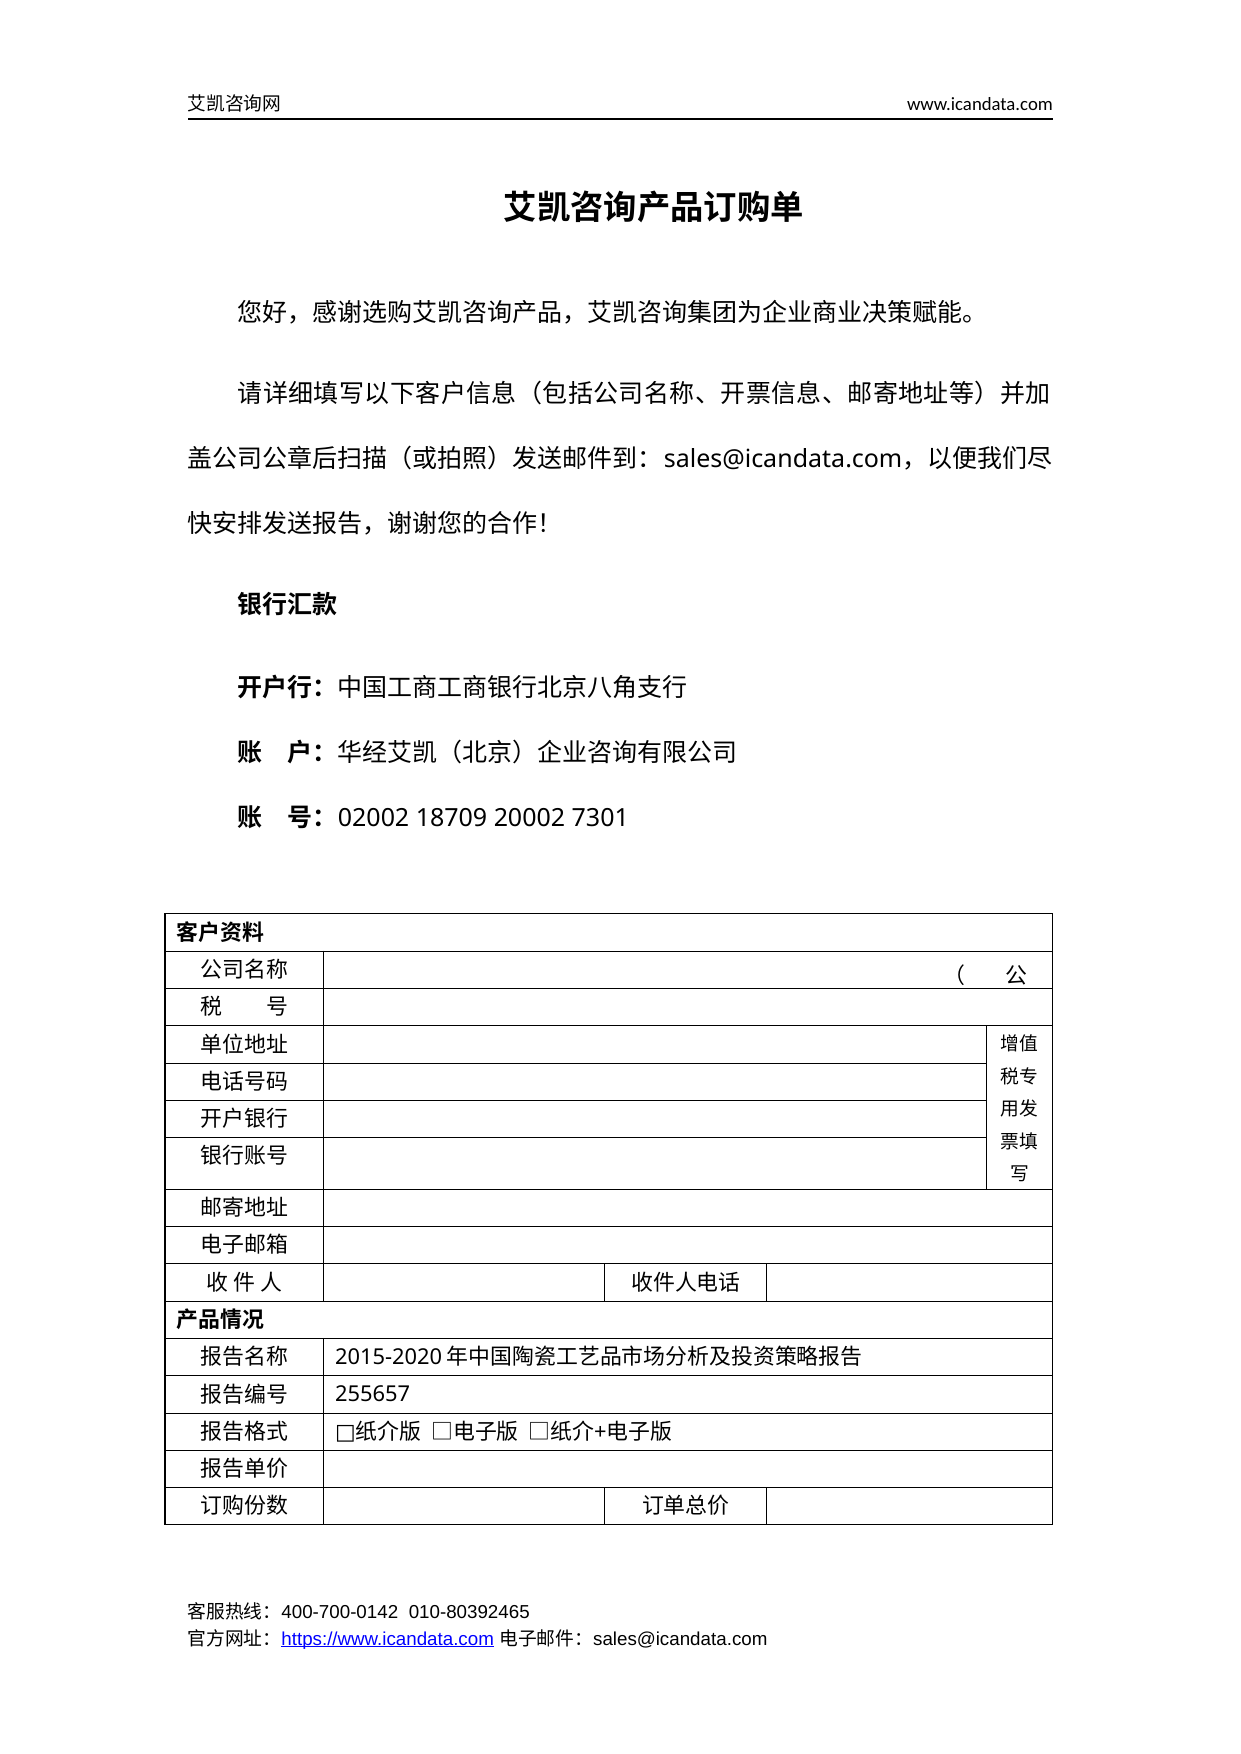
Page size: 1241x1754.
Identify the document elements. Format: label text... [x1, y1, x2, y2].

table_cell □纸介版 □电子版 □纸介+电子版 [324, 1414, 1052, 1450]
table_cell [767, 1264, 1052, 1301]
text 艾凯咨询产品订购单 [187, 172, 1053, 237]
table_cell 255657 [324, 1376, 1052, 1412]
table_cell [324, 952, 1052, 988]
table_cell 电话号码 [166, 1064, 323, 1100]
text 开户行：中国工商工商银行北京八角支行 [187, 653, 1053, 718]
table_cell 报告编号 [166, 1376, 323, 1412]
table_cell 收 件 人 [166, 1264, 323, 1301]
table_cell 邮寄地址 [166, 1190, 323, 1226]
table_cell [767, 1488, 1052, 1524]
table_cell 公司名称 [166, 952, 323, 988]
table_cell 税 号 [166, 989, 323, 1025]
table_cell [324, 1138, 986, 1189]
table_cell [324, 1264, 604, 1301]
table_cell 报告单价 [166, 1451, 323, 1487]
table_cell 2015-2020年中国陶瓷工艺品市场分析及投资策略报告 [324, 1339, 1052, 1375]
table_cell 增值税专用发票填写 [987, 1026, 1052, 1189]
text 账 号：02002 18709 20002 7301 [187, 783, 1053, 848]
table_cell [324, 1101, 986, 1137]
table_cell 开户银行 [166, 1101, 323, 1137]
table_cell [324, 1227, 1052, 1263]
table_cell [324, 1451, 1052, 1487]
text 请详细填写以下客户信息（包括公司名称、开票信息、邮寄地址等）并加盖公司公章后扫描（或拍照）发送邮件到：sales@icandata.com，以便我们尽快安排发送报告，谢谢您的合作！ [187, 359, 1053, 554]
table_cell 产品情况 [166, 1302, 1052, 1338]
table_cell 单位地址 [166, 1026, 323, 1062]
table_cell [324, 1026, 986, 1062]
table_header 客户资料 [166, 914, 1052, 951]
table_cell 订单总价 [605, 1488, 766, 1524]
table_cell [324, 1064, 986, 1100]
table_cell [324, 1190, 1052, 1226]
table_cell 报告格式 [166, 1414, 323, 1450]
text 账 户：华经艾凯（北京）企业咨询有限公司 [187, 718, 1053, 783]
text 银行汇款 [187, 570, 1053, 635]
text 您好，感谢选购艾凯咨询产品，艾凯咨询集团为企业商业决策赋能。 [187, 278, 1053, 343]
table_cell 报告名称 [166, 1339, 323, 1375]
table_cell [324, 1488, 604, 1524]
table_cell 银行账号 [166, 1138, 323, 1189]
table_cell 收件人电话 [605, 1264, 766, 1301]
table_cell 电子邮箱 [166, 1227, 323, 1263]
table_cell [324, 989, 1052, 1025]
table_cell 订购份数 [166, 1488, 323, 1524]
